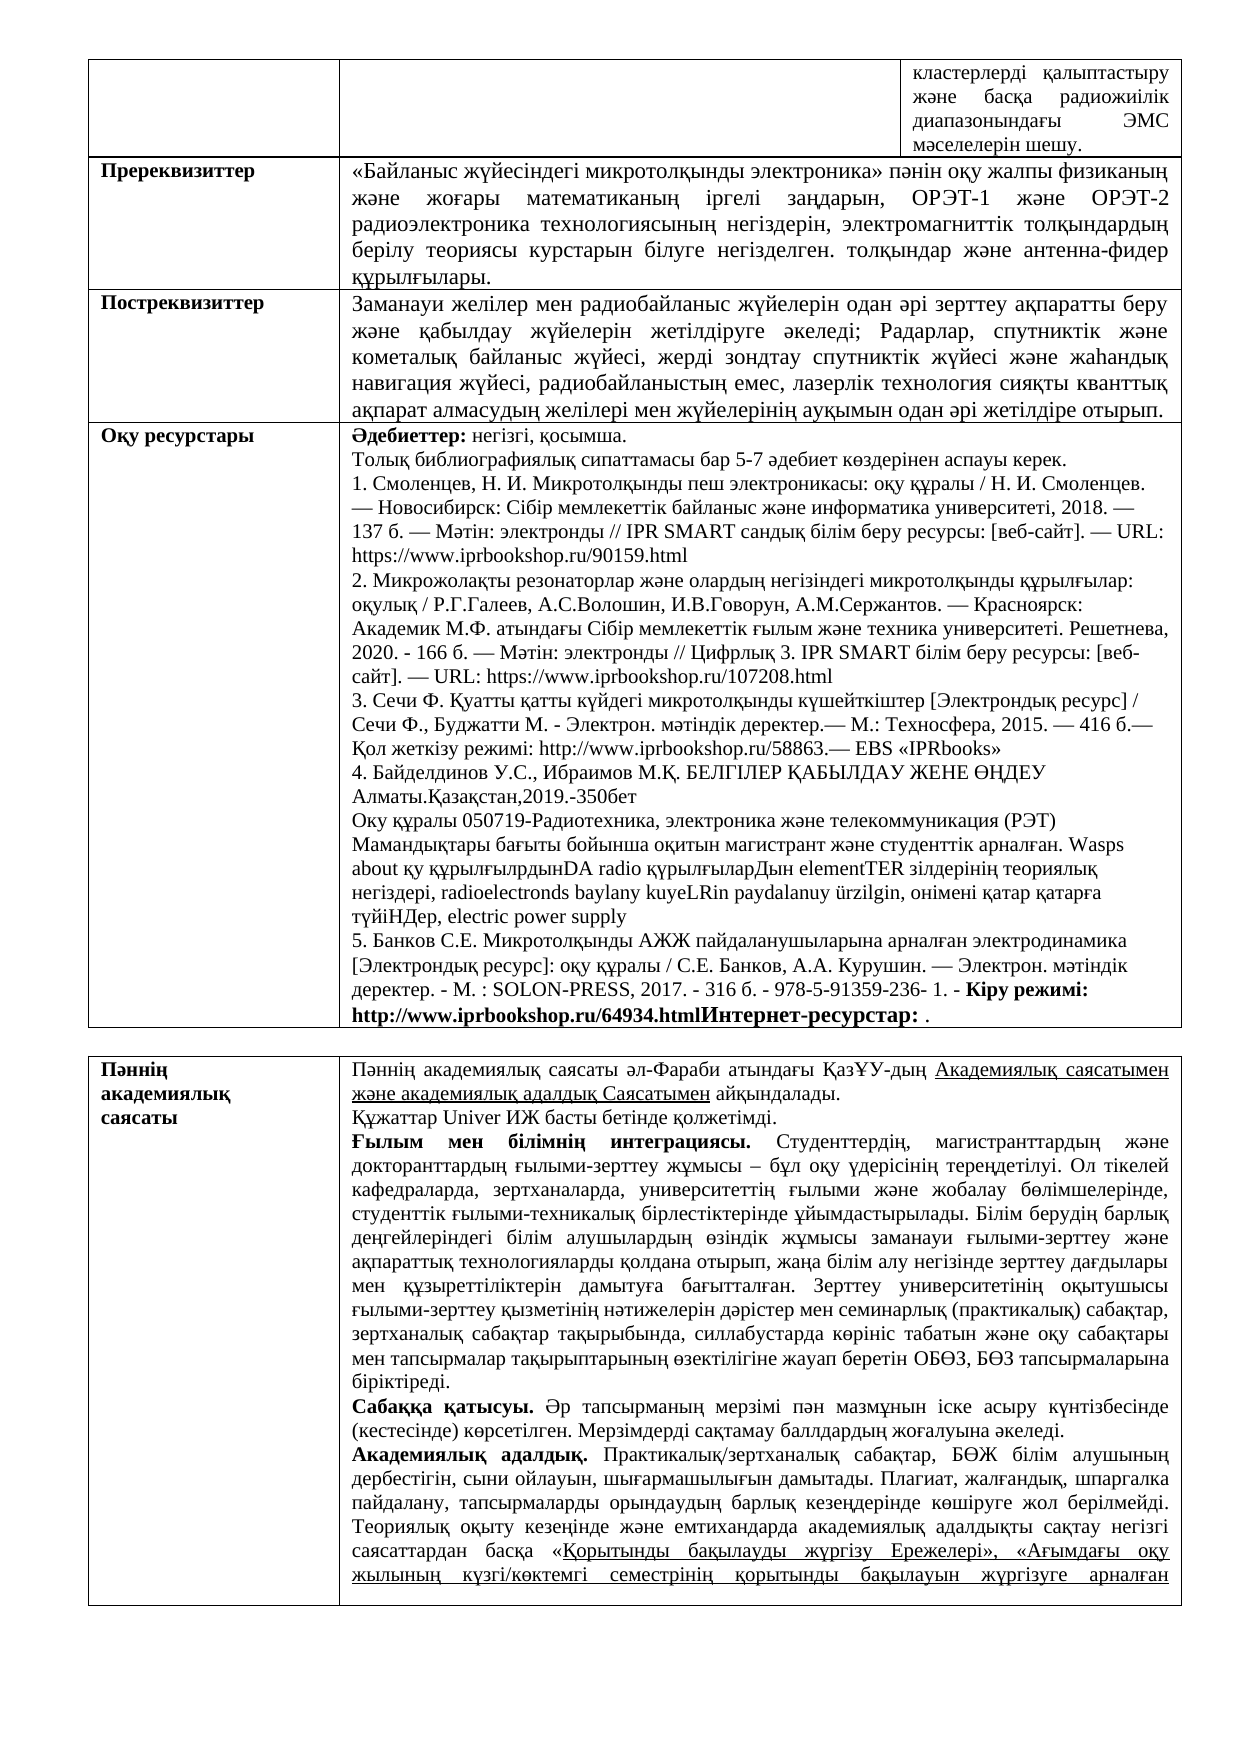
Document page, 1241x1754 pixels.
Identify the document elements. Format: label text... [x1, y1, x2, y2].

table_cell «Байланыс жүйесіндегі микротолқынды электроника» пәнін оқу жалпы физиканың және жоғары математиканың іргелі заңдарын, ОРЭТ-1 және ОРЭТ-2 радиоэлектроника технологиясының негіздерін, электромагниттік толқындардың берілу теориясы курстарын білуге ​​негізделген. толқындар және антенна-фидер құрылғылары. [340, 158, 1181, 289]
table_cell Оқу ресурстары [89, 423, 339, 1027]
table_cell Әдебиеттер: негізгі, қосымша. Толық библиографиялық сипаттамасы бар 5-7 әдебиет көздерінен аспауы керек. 1. Смоленцев, Н. И. Микротолқынды пеш электроникасы: оқу құралы / Н. И. Смоленцев. — Новосибирск: Сібір мемлекеттік байланыс және информатика университеті, 2018. — 137 б. — Мәтін: электронды // IPR SMART сандық білім беру ресурсы: [веб-сайт]. — URL: https://www.iprbookshop.ru/90159.html 2. Микрожолақты резонаторлар және олардың негізіндегі микротолқынды құрылғылар: оқулық / Р.Г.Галеев, А.С.Волошин, И.В.Говорун, А.М.Сержантов. — Красноярск: Академик М.Ф. атындағы Сібір мемлекеттік ғылым және техника университеті. Решетнева, 2020. - 166 б. — Мәтін: электронды // Цифрлық 3. IPR SMART білім беру ресурсы: [веб-сайт]. — URL: https://www.iprbookshop.ru/107208.html 3. Сечи Ф. Қуатты қатты күйдегі микротолқынды күшейткіштер [Электрондық ресурс] / Сечи Ф., Буджатти М. - Электрон. мәтіндік деректер.— М.: Техносфера, 2015. — 416 б.— Қол жеткізу режимі: http://www.iprbookshop.ru/58863.— EBS «IPRbooks» 4. Байделдинов У.С., Ибраимов М.Қ. БЕЛГІЛЕР ҚАБЫЛДАУ ЖЕНЕ ӨҢДЕУ Алматы.Қазақстан,2019.-350бет Оку құралы 050719-Радиотехника, электроника және телекоммуникация (РЭТ) Мамандықтары бағыты бойынша оқитын магистрант және студенттік арналған. Wasps about қу құрылғылрдынDA radio қүрылғыларДын elementTER зілдерінің теориялық негіздері, radioelectronds baylany kuyeLRіn paydalanuy ürzіlgіn, онімені қатар қатарға түйіНДер, electric power supply 5. Банков С.Е. Микротолқынды АЖЖ пайдаланушыларына арналған электродинамика [Электрондық ресурс]: оқу құралы / С.Е. Банков, А.А. Курушин. — Электрон. мәтіндік деректер. - М. : SOLON-PRESS, 2017. - 316 б. - 978-5-91359-236- 1. - Кіру режимі: http://www.iprbookshop.ru/64934.htmlИнтернет-ресурстар: . [340, 423, 1181, 1027]
table_cell Пререквизиттер [89, 158, 339, 289]
table_cell Заманауи желілер мен радиобайланыс жүйелерін одан әрі зерттеу ақпаратты беру және қабылдау жүйелерін жетілдіруге әкеледі; Радарлар, спутниктік және кометалық байланыс жүйесі, жерді зондтау спутниктік жүйесі және жаһандық навигация жүйесі, радиобайланыстың емес, лазерлік технология сияқты кванттық ақпарат алмасудың желілері мен жүйелерінің ауқымын одан әрі жетілдіре отырып. [340, 290, 1181, 422]
table_cell Постреквизиттер [89, 290, 339, 422]
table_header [89, 1057, 339, 1605]
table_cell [340, 60, 900, 156]
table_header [340, 1057, 1181, 1605]
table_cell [901, 60, 1181, 156]
